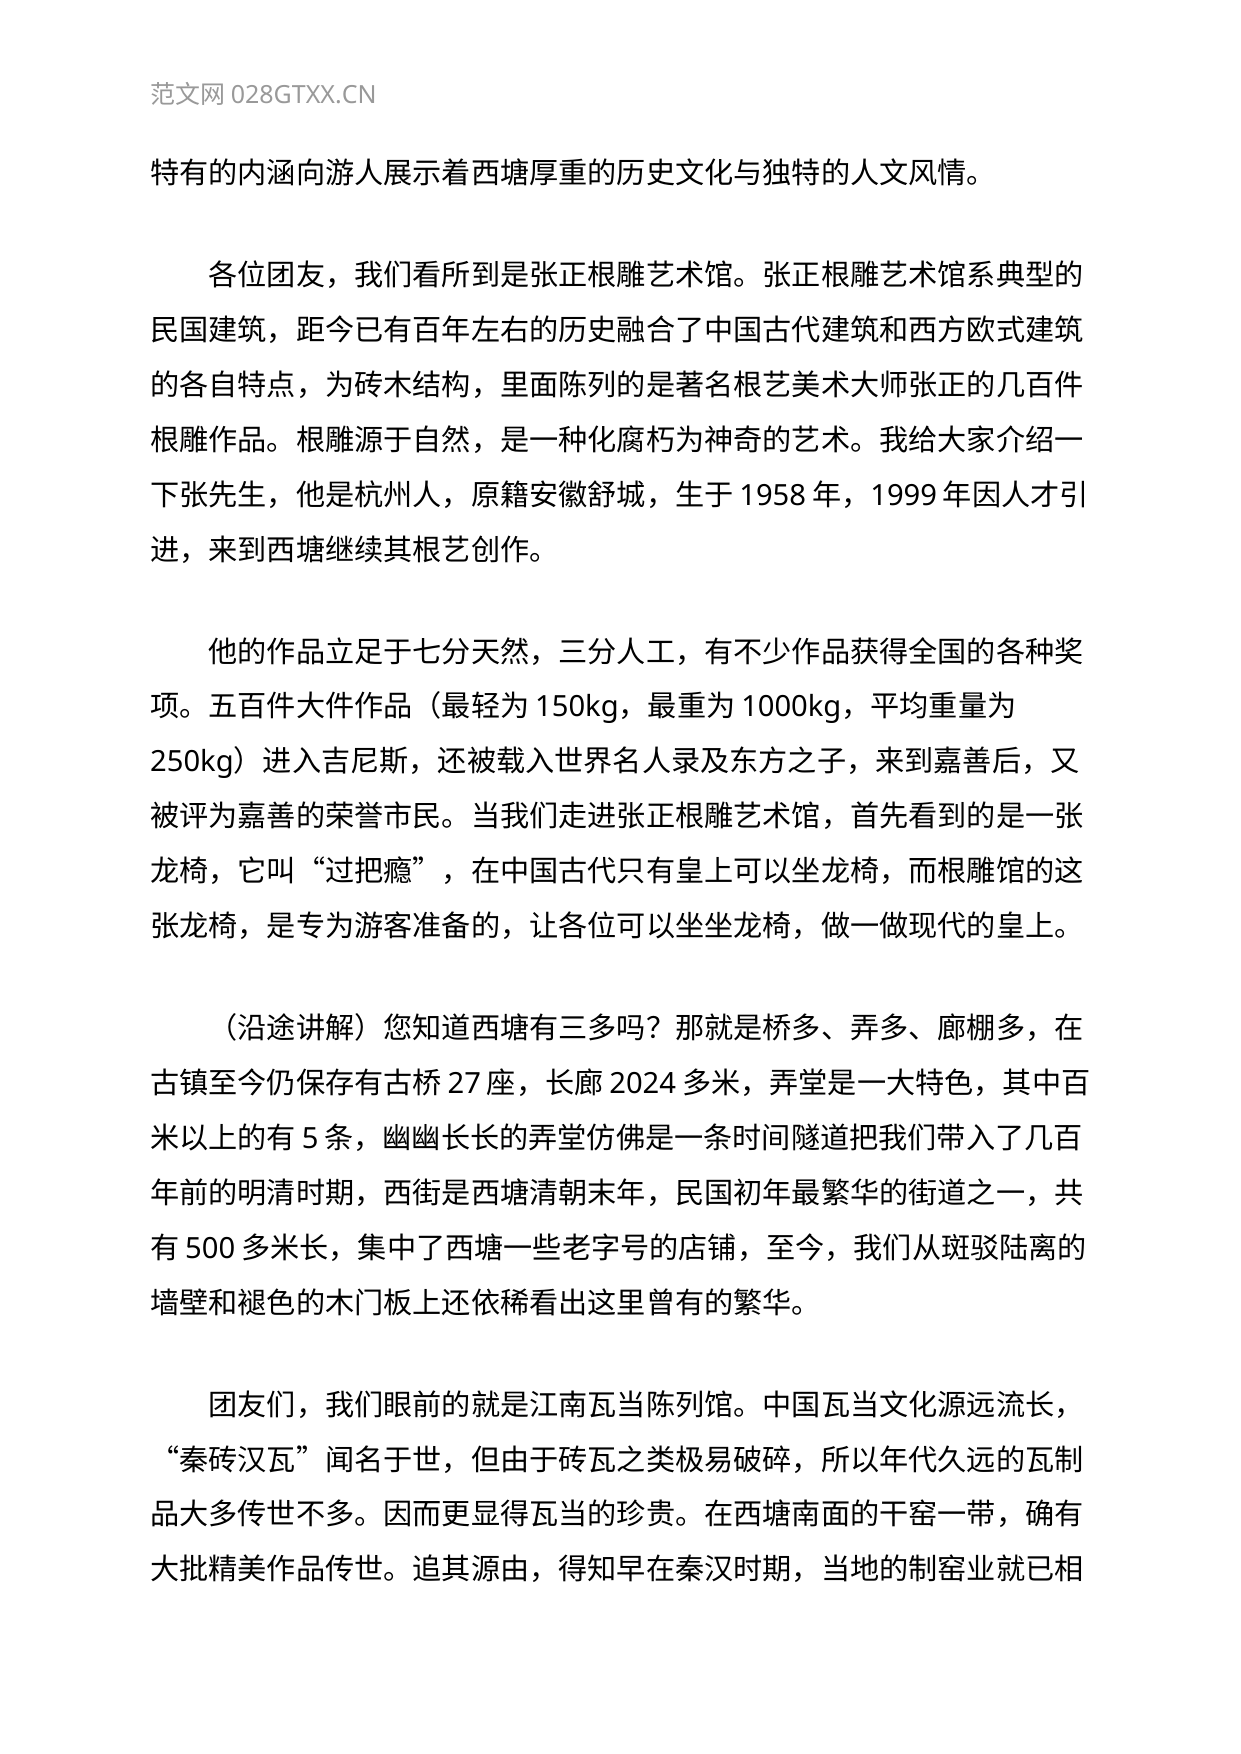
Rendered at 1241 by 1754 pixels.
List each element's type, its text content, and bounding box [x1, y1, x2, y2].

text （沿途讲解）您知道西塘有三多吗？那就是桥多、弄多、廊棚多，在古镇至今仍保存有古桥27座，长廊2024多米，弄堂是一大特色，其中百米以上的有5条，幽幽长长的弄堂仿佛是一条时间隧道把我们带入了几百年前的明清时期，西街是西塘清朝末年，民国初年最繁华的街道之一，共有500多米长，集中了西塘一些老字号的店铺，至今，我们从斑驳陆离的墙壁和褪色的木门板上还依稀看出这里曾有的繁华。 [150, 1004, 1090, 1322]
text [150, 1381, 1090, 1588]
text 他的作品立足于七分天然，三分人工，有不少作品获得全国的各种奖项。五百件大件作品（最轻为150kg，最重为1000kg，平均重量为250kg）进入吉尼斯，还被载入世界名人录及东方之子，来到嘉善后，又被评为嘉善的荣誉市民。当我们走进张正根雕艺术馆，首先看到的是一张龙椅，它叫“过把瘾”，在中国古代只有皇上可以坐龙椅，而根雕馆的这张龙椅，是专为游客准备的，让各位可以坐坐龙椅，做一做现代的皇上。 [150, 628, 1090, 945]
text 各位团友，我们看所到是张正根雕艺术馆。张正根雕艺术馆系典型的民国建筑，距今已有百年左右的历史融合了中国古代建筑和西方欧式建筑的各自特点，为砖木结构，里面陈列的是著名根艺美术大师张正的几百件根雕作品。根雕源于自然，是一种化腐朽为神奇的艺术。我给大家介绍一下张先生，他是杭州人，原籍安徽舒城，生于1958年，1999年因人才引进，来到西塘继续其根艺创作。 [150, 252, 1090, 569]
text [150, 150, 1090, 192]
